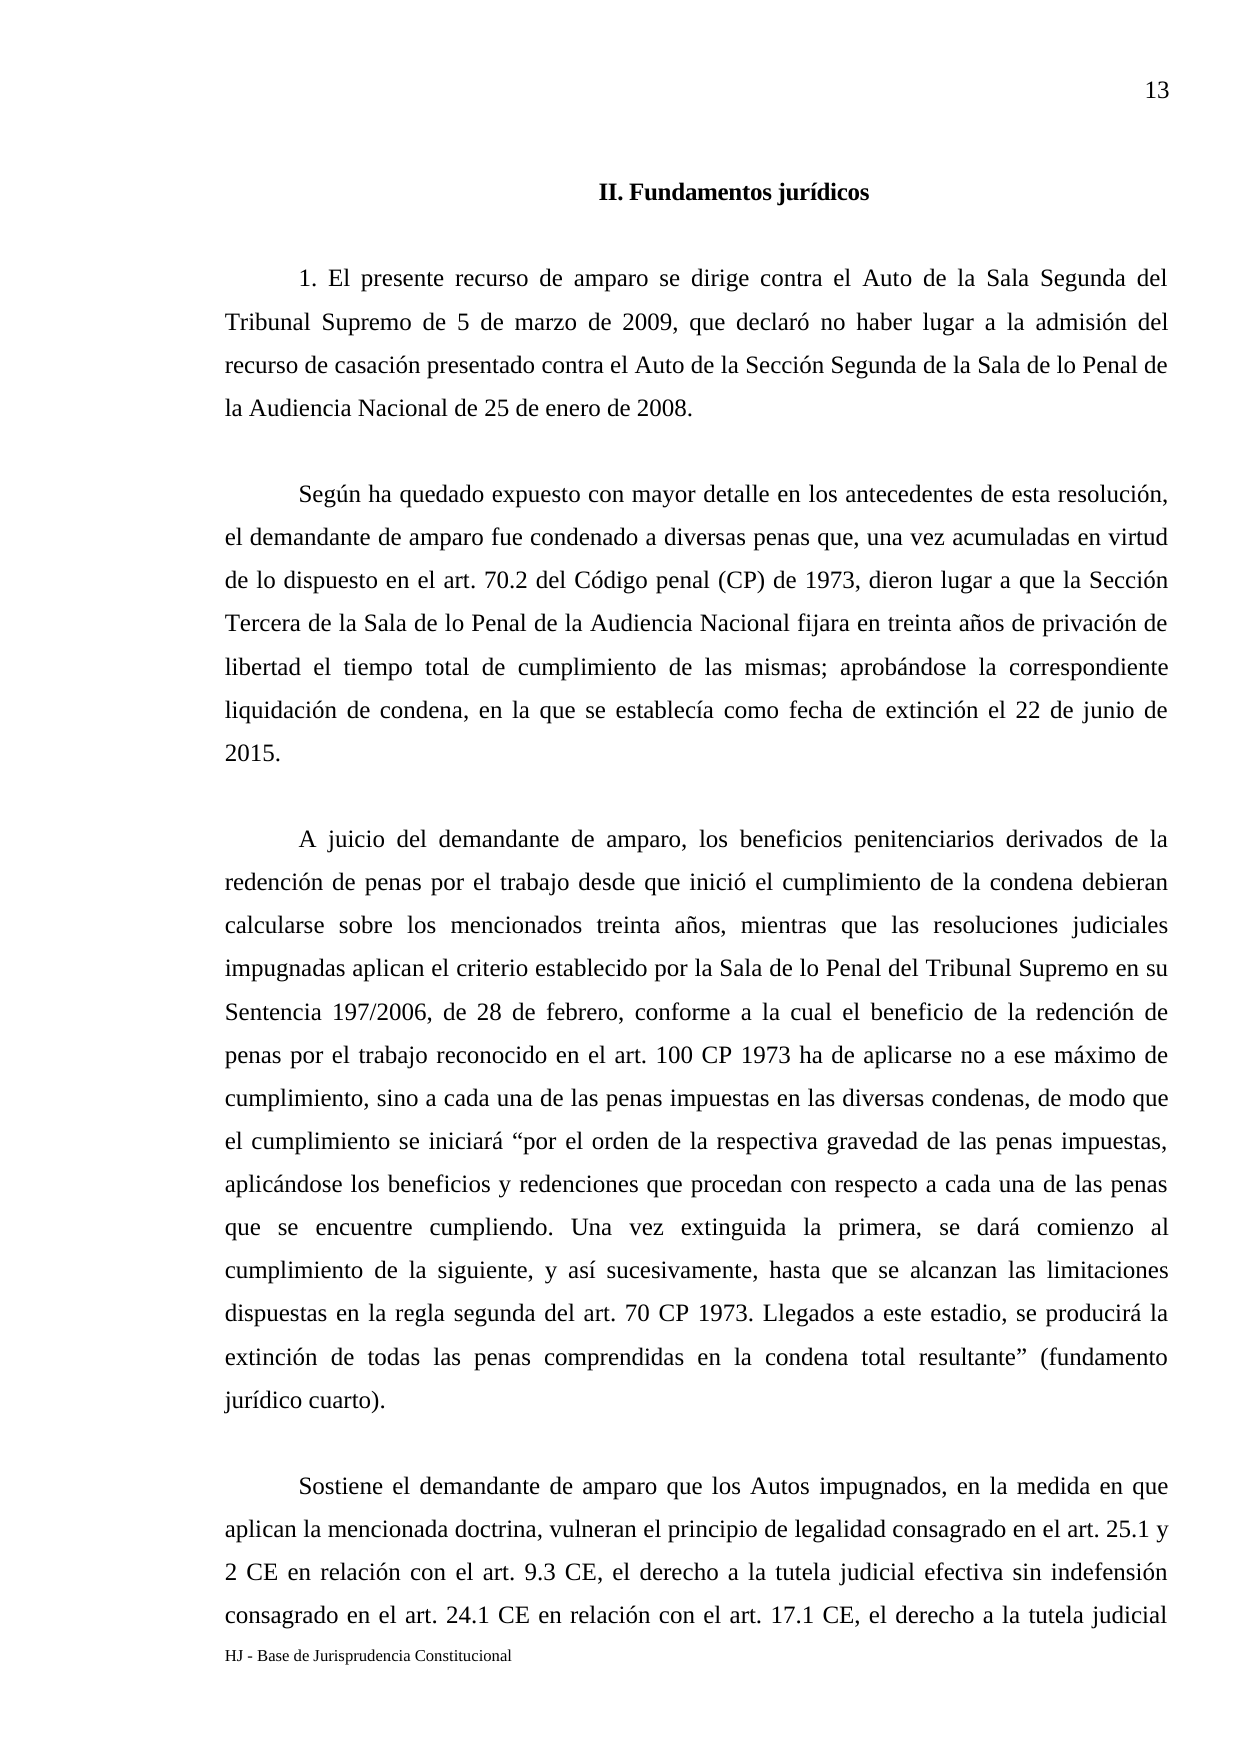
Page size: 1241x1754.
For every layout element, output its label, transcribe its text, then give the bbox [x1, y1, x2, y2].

text Según ha quedado expuesto con mayor detalle en los antecedentes de esta resolución, el demandante de amparo fue condenado a diversas penas que, una vez acumuladas en virtud de lo dispuesto en el art. 70.2 del Código penal (CP) de 1973, dieron lugar a que la Sección Tercera de la Sala de lo Penal de la Audiencia Nacional fijara en treinta años de privación de libertad el tiempo total de cumplimiento de las mismas; aprobándose la correspondiente liquidación de condena, en la que se establecía como fecha de extinción el 22 de junio de 2015. [224, 479, 1169, 767]
subtitle II. Fundamentos jurídicos [224, 177, 1169, 206]
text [224, 1471, 1169, 1629]
text 1. El presente recurso de amparo se dirige contra el Auto de la Sala Segunda del Tribunal Supremo de 5 de marzo de 2009, que declaró no haber lugar a la admisión del recurso de casación presentado contra el Auto de la Sección Segunda de la Sala de lo Penal de la Audiencia Nacional de 25 de enero de 2008. [224, 263, 1169, 422]
text A juicio del demandante de amparo, los beneficios penitenciarios derivados de la redención de penas por el trabajo desde que inició el cumplimiento de la condena debieran calcularse sobre los mencionados treinta años, mientras que las resoluciones judiciales impugnadas aplican el criterio establecido por la Sala de lo Penal del Tribunal Supremo en su Sentencia 197/2006, de 28 de febrero, conforme a la cual el beneficio de la redención de penas por el trabajo reconocido en el art. 100 CP 1973 ha de aplicarse no a ese máximo de cumplimiento, sino a cada una de las penas impuestas en las diversas condenas, de modo que el cumplimiento se iniciará “por el orden de la respectiva gravedad de las penas impuestas, aplicándose los beneficios y redenciones que procedan con respecto a cada una de las penas que se encuentre cumpliendo. Una vez extinguida la primera, se dará comienzo al cumplimiento de la siguiente, y así sucesivamente, hasta que se alcanzan las limitaciones dispuestas en la regla segunda del art. 70 CP 1973. Llegados a este estadio, se producirá la extinción de todas las penas comprendidas en la condena total resultante” (fundamento jurídico cuarto). [224, 824, 1169, 1413]
